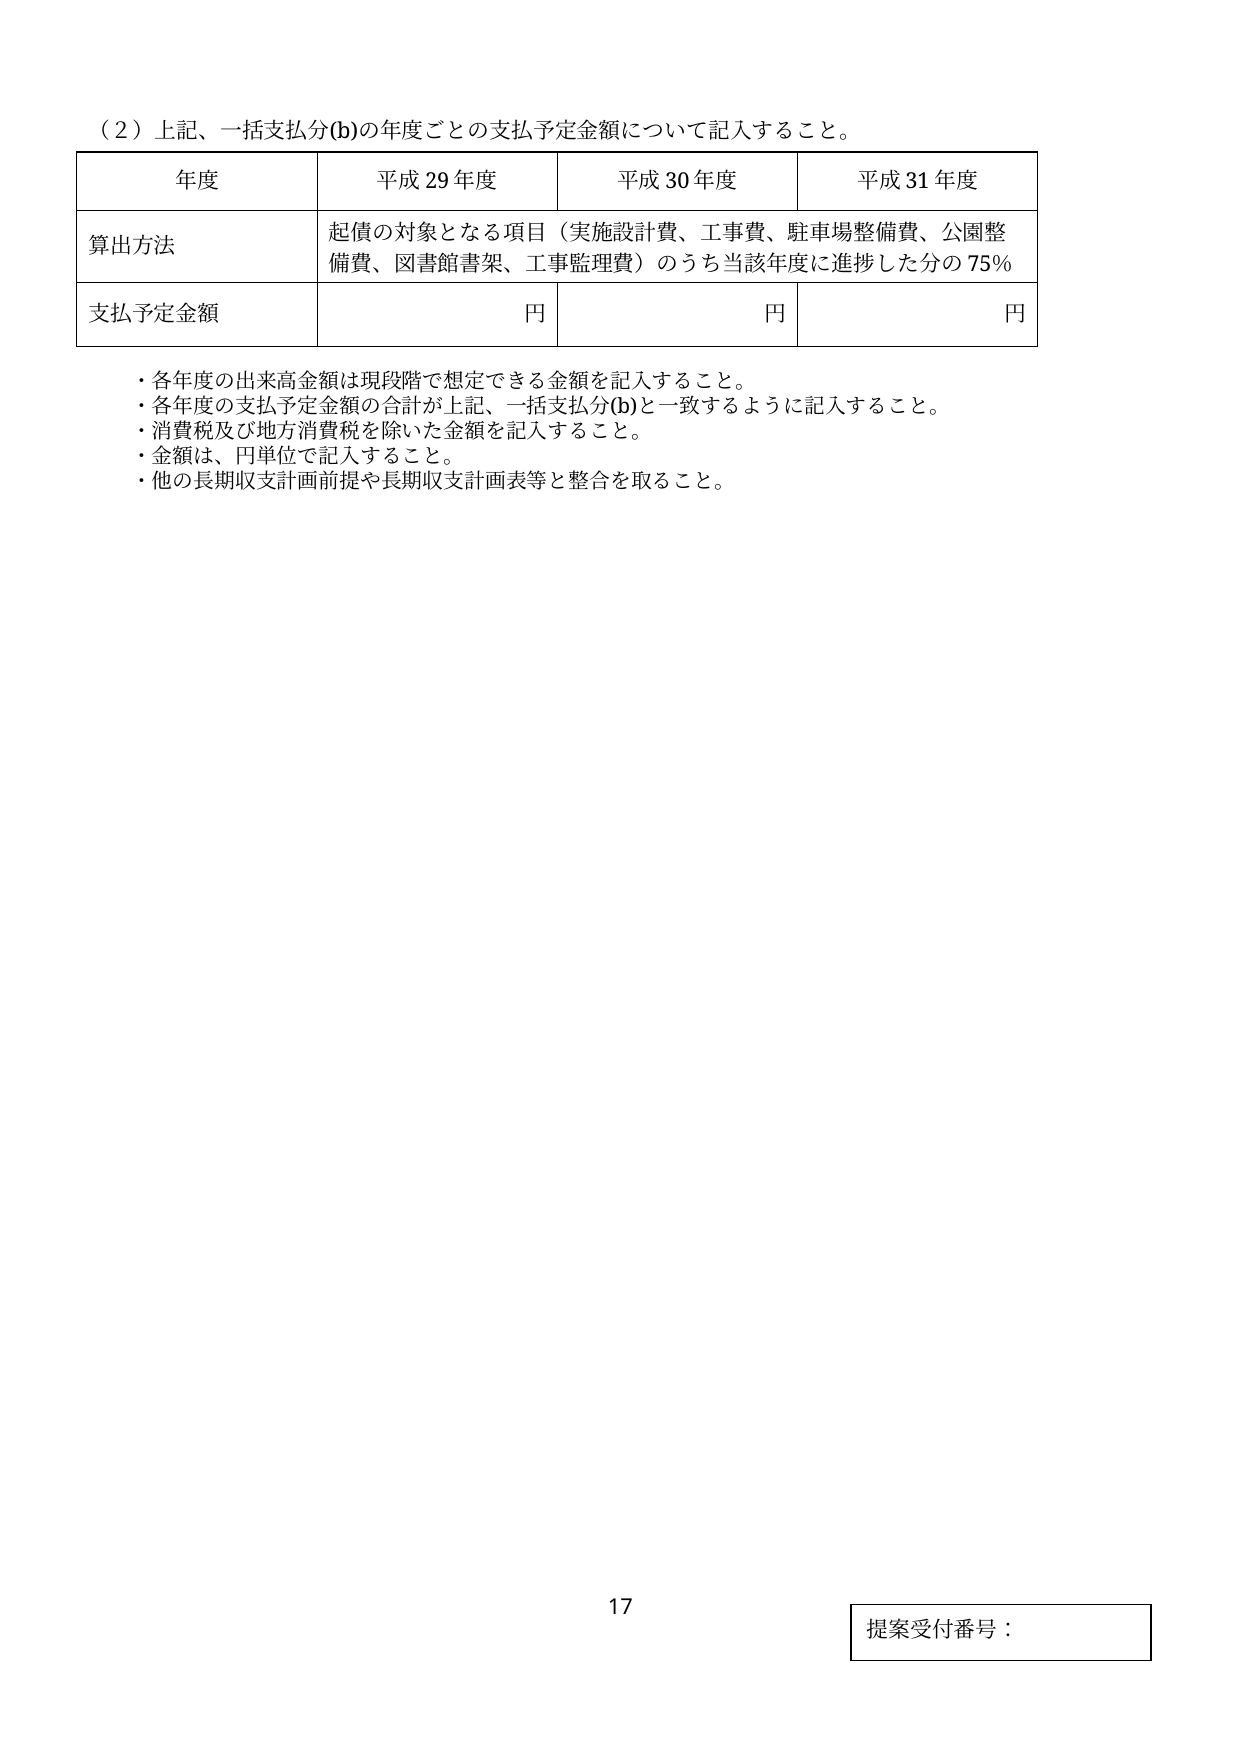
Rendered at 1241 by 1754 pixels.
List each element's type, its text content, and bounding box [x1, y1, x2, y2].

table_header 平成31年度 [798, 153, 1037, 210]
text ・他の長期収支計画前提や長期収支計画表等と整合を取ること。 [89, 468, 1152, 493]
table_cell 円 [318, 283, 557, 346]
text ・消費税及び地方消費税を除いた金額を記入すること。 [89, 418, 1152, 443]
table_header 年度 [77, 153, 317, 210]
text ・金額は、円単位で記入すること。 [89, 443, 1152, 468]
table_cell 起債の対象となる項目（実施設計費、工事費、駐車場整備費、公園整備費、図書館書架、工事監理費）のうち当該年度に進捗した分の75％ [318, 211, 1037, 282]
table_header 平成30年度 [558, 153, 797, 210]
text （２）上記、一括支払分(b)の年度ごとの支払予定金額について記入すること。 [89, 118, 1152, 143]
table_cell 算出方法 [77, 211, 317, 282]
text ・各年度の出来高金額は現段階で想定できる金額を記入すること。 [89, 368, 1152, 393]
table_cell 円 [558, 283, 797, 346]
table_cell 支払予定金額 [77, 283, 317, 346]
table_cell 円 [798, 283, 1037, 346]
text ・各年度の支払予定金額の合計が上記、一括支払分(b)と一致するように記入すること。 [89, 393, 1152, 418]
table_header 平成29年度 [318, 153, 557, 210]
